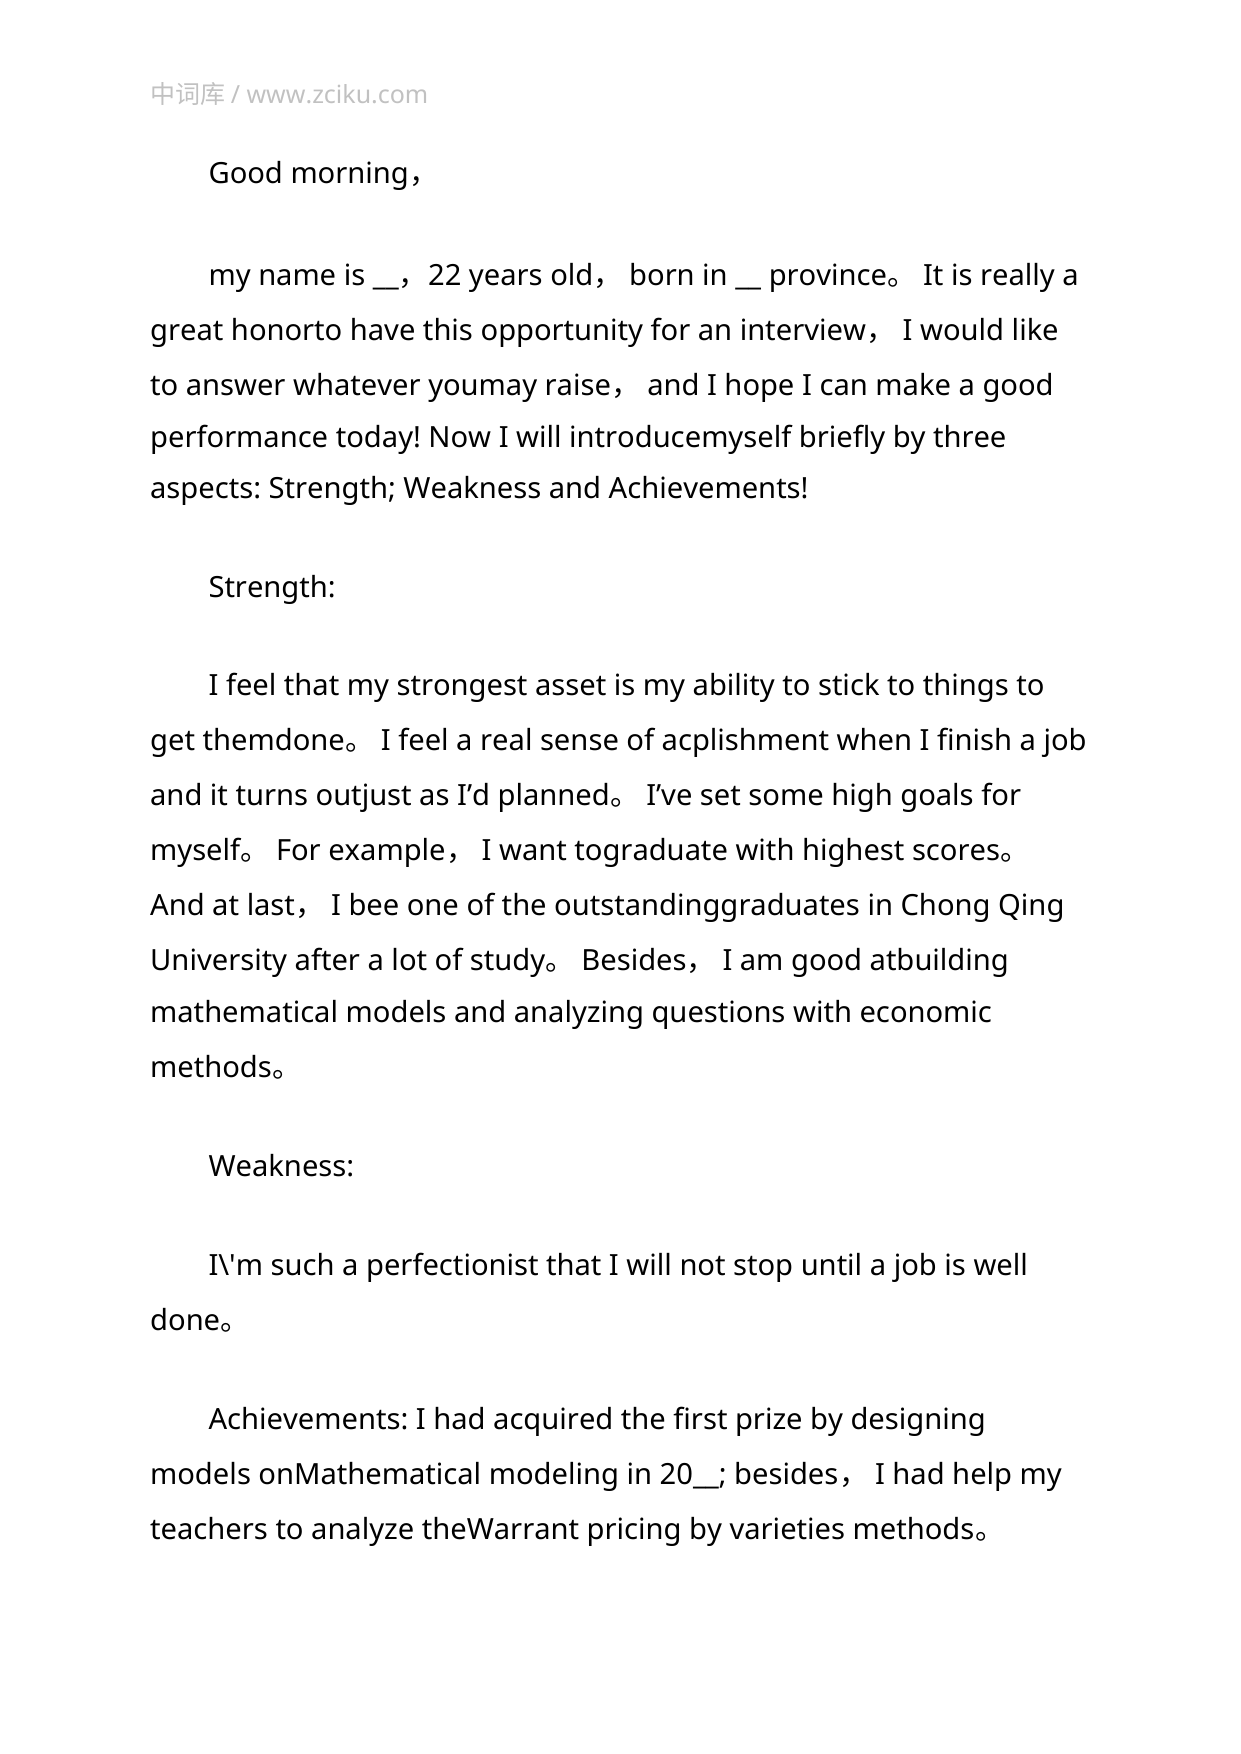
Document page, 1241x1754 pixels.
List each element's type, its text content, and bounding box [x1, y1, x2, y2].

text my name is __，22 years old， born in __ province。 It is really a great honorto have this opportunity for an interview， I would like to answer whatever youmay raise， and I hope I can make a good performance today! Now I will introducemyself briefly by three aspects: Strength; Weakness and Achievements! [150, 252, 1090, 507]
text I feel that my strongest asset is my ability to stick to things to get themdone。 I feel a real sense of acplishment when I finish a job and it turns outjust as I’d planned。 I’ve set some high goals for myself。 For example， I want tograduate with highest scores。 And at last， I bee one of the outstandinggraduates in Chong Qing University after a lot of study。 Besides， I am good atbuilding mathematical models and analyzing questions with economic methods。 [150, 665, 1090, 1086]
text I\'m such a perfectionist that I will not stop until a job is well done。 [150, 1244, 1090, 1339]
text Strength: [150, 566, 1090, 606]
text Weakness: [150, 1146, 1090, 1185]
text Achievements: I had acquired the first prize by designing models onMathematical modeling in 20__; besides， I had help my teachers to analyze theWarrant pricing by varieties methods。 [150, 1398, 1090, 1548]
text Good morning， [150, 150, 1090, 192]
